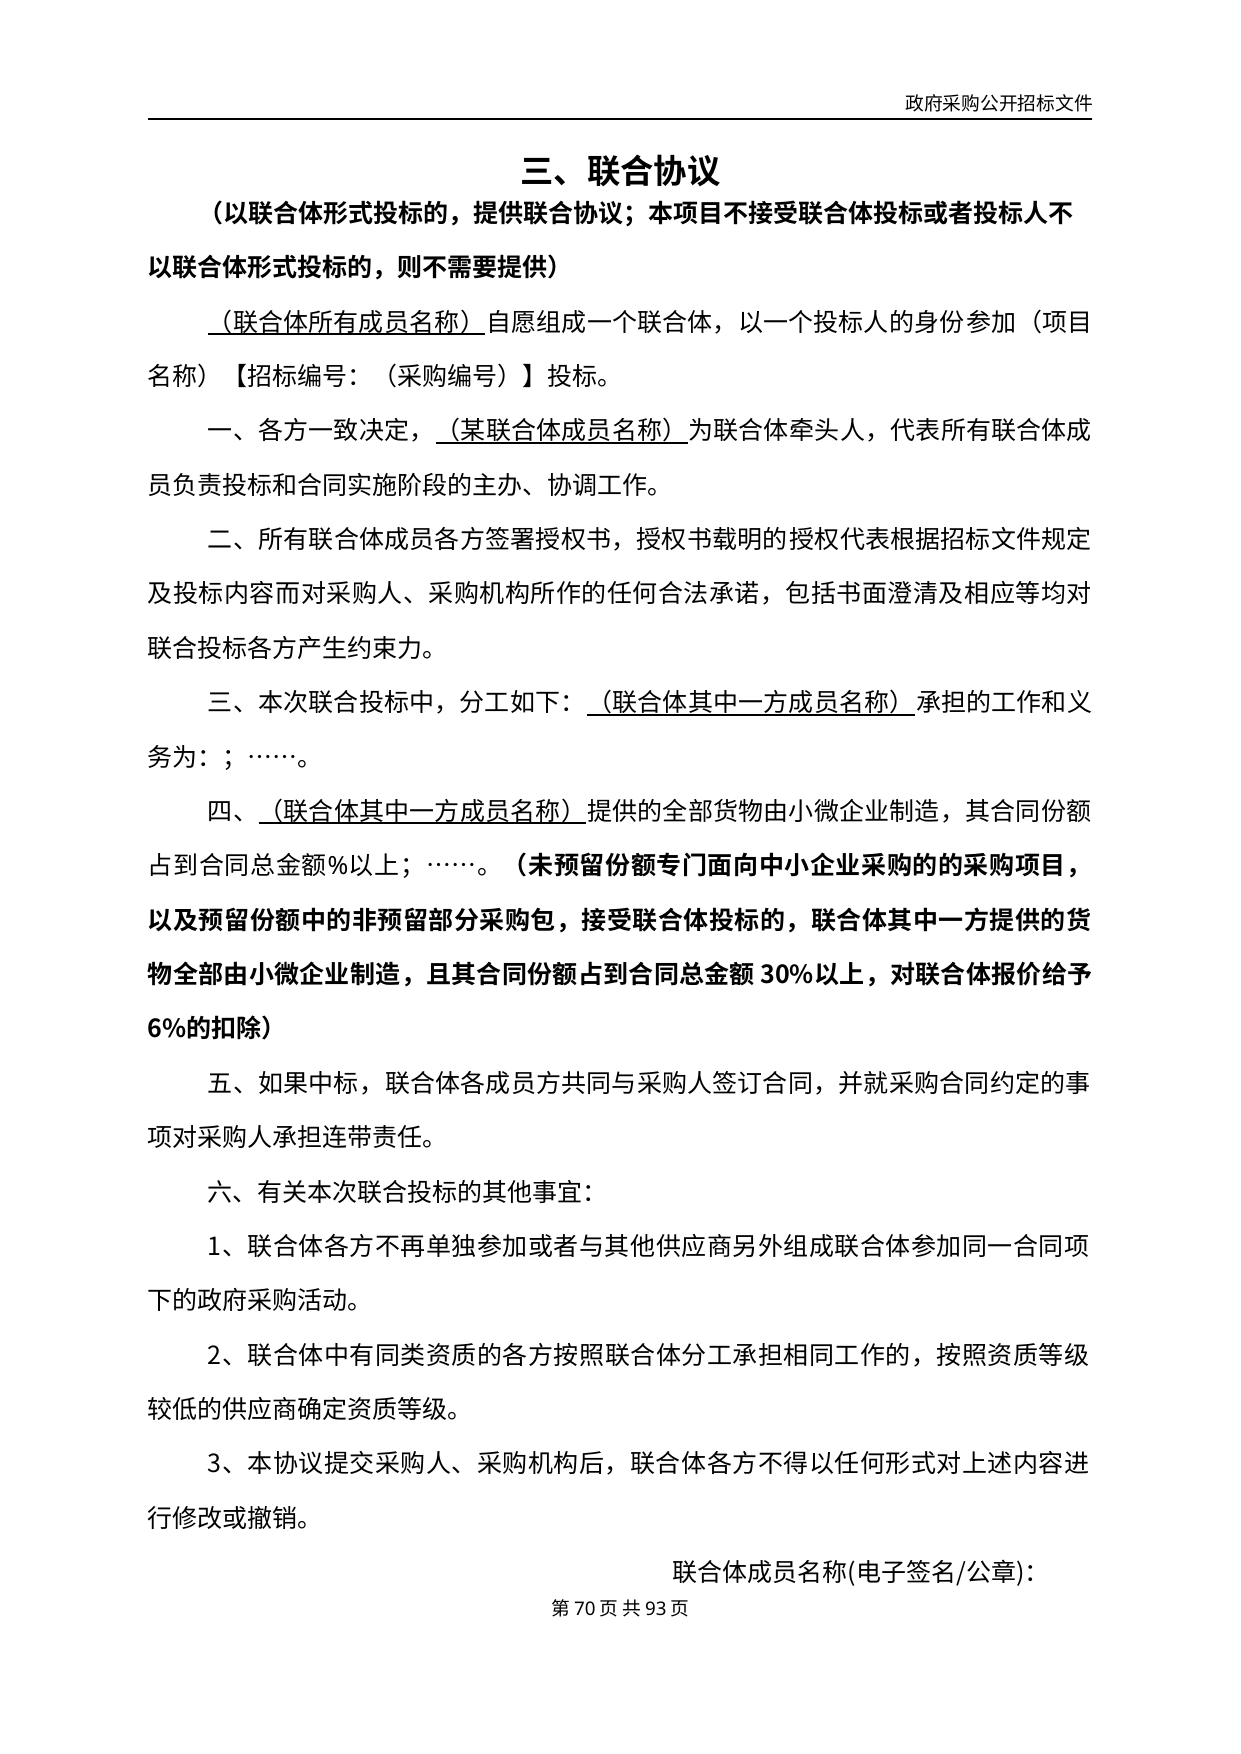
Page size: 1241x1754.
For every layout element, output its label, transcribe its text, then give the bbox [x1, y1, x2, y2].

text 1、联合体各方不再单独参加或者与其他供应商另外组成联合体参加同一合同项下的政府采购活动。 [148, 1226, 1092, 1317]
text 三、联合协议 [148, 145, 1092, 193]
text 三、本次联合投标中，分工如下：（联合体其中一方成员名称）承担的工作和义务为：；……。 [148, 683, 1092, 773]
text 2、联合体中有同类资质的各方按照联合体分工承担相同工作的，按照资质等级较低的供应商确定资质等级。 [148, 1335, 1092, 1426]
text （联合体所有成员名称）自愿组成一个联合体，以一个投标人的身份参加（项目名称）【招标编号：（采购编号）】投标。 [148, 302, 1092, 393]
text （以联合体形式投标的，提供联合协议；本项目不接受联合体投标或者投标人不以联合体形式投标的，则不需要提供） [148, 193, 1092, 284]
text 联合体成员名称(电子签名/公章)： [148, 1553, 1092, 1589]
text 六、有关本次联合投标的其他事宜： [148, 1172, 1092, 1208]
text 3、本协议提交采购人、采购机构后，联合体各方不得以任何形式对上述内容进行修改或撤销。 [148, 1444, 1092, 1534]
text 二、所有联合体成员各方签署授权书，授权书载明的授权代表根据招标文件规定及投标内容而对采购人、采购机构所作的任何合法承诺，包括书面澄清及相应等均对联合投标各方产生约束力。 [148, 519, 1092, 664]
text 五、如果中标，联合体各成员方共同与采购人签订合同，并就采购合同约定的事项对采购人承担连带责任。 [148, 1063, 1092, 1154]
text 一、各方一致决定，（某联合体成员名称）为联合体牵头人，代表所有联合体成员负责投标和合同实施阶段的主办、协调工作。 [148, 411, 1092, 501]
text 四、（联合体其中一方成员名称）提供的全部货物由小微企业制造，其合同份额占到合同总金额%以上；……。（未预留份额专门面向中小企业采购的的采购项目，以及预留份额中的非预留部分采购包，接受联合体投标的，联合体其中一方提供的货物全部由小微企业制造，且其合同份额占到合同总金额30%以上，对联合体报价给予6%的扣除） [148, 791, 1092, 1045]
